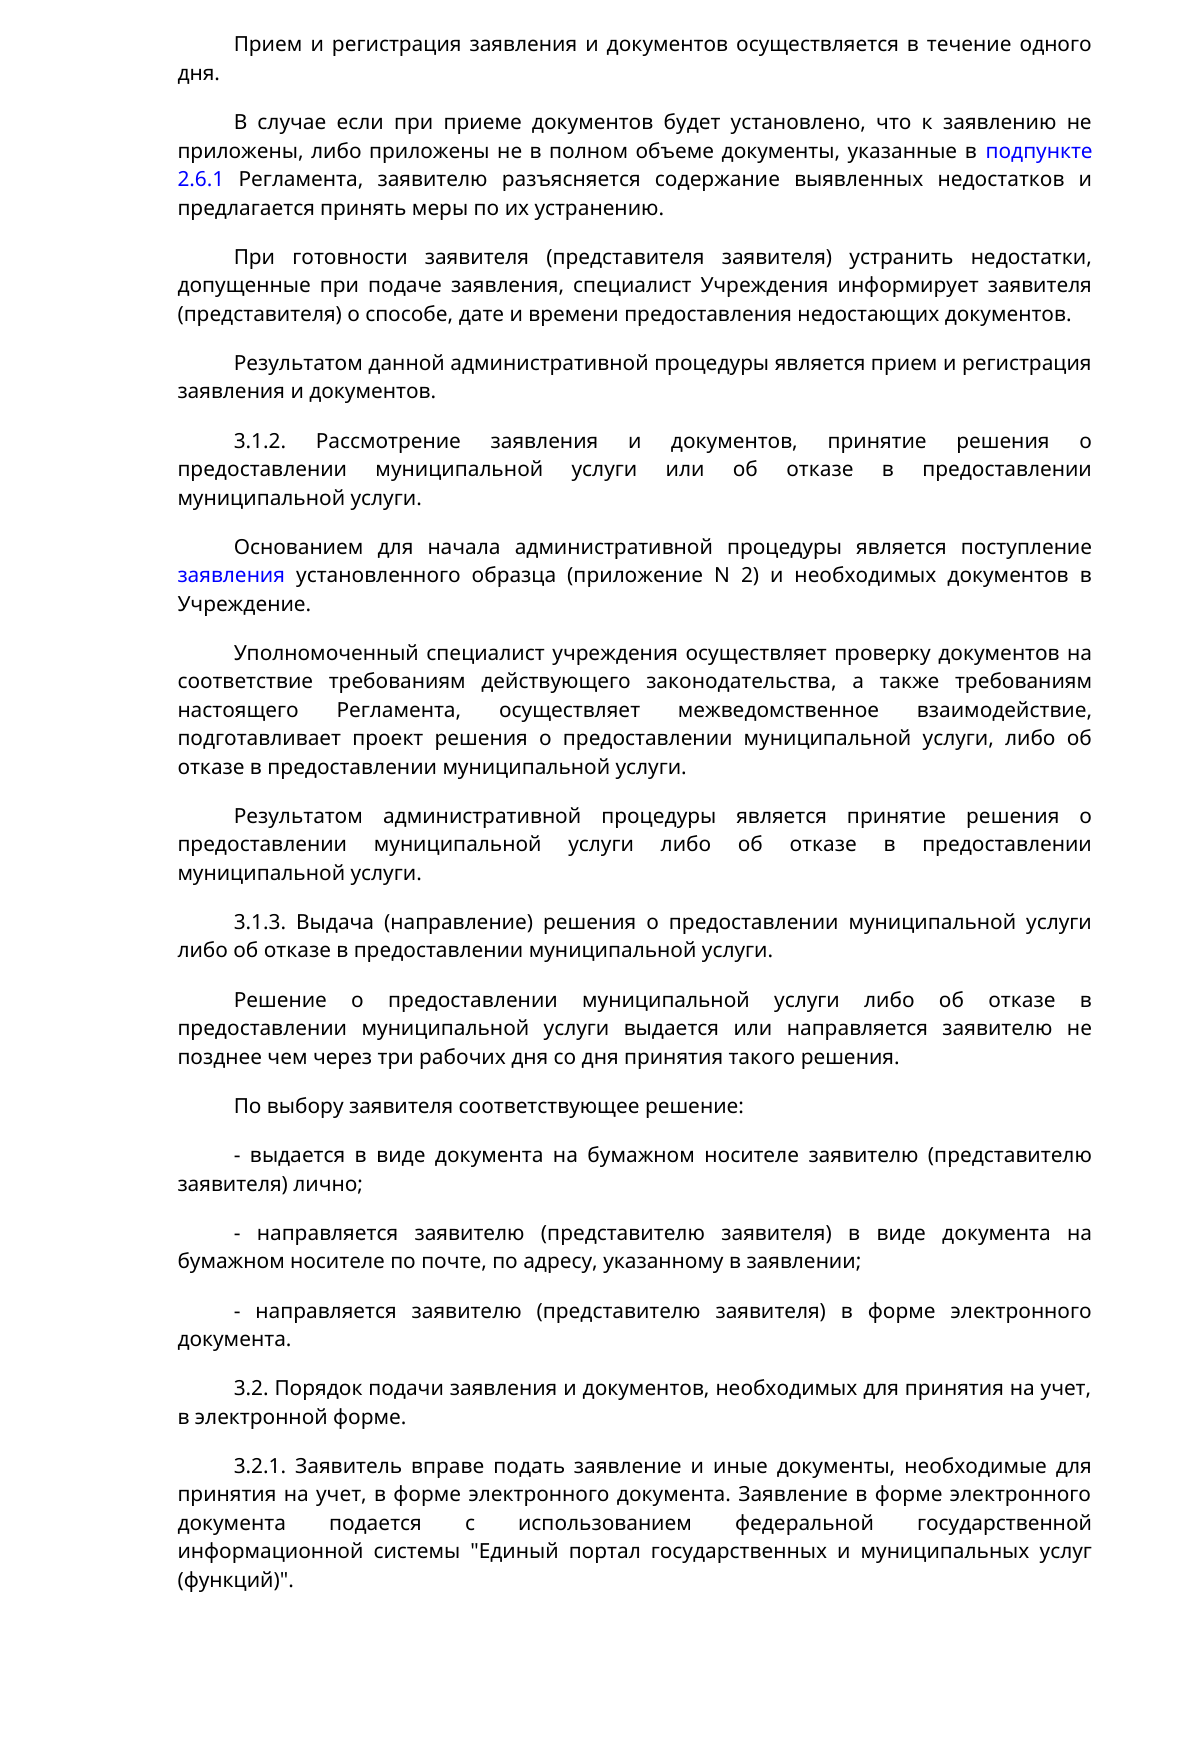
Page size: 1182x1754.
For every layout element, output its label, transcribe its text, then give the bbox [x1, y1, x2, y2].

text - направляется заявителю (представителю заявителя) в виде документа на бумажном носителе по почте, по адресу, указанному в заявлении; [177, 1218, 1093, 1275]
text Результатом данной административной процедуры является прием и регистрация заявления и документов. [177, 348, 1093, 405]
text 3.1.2. Рассмотрение заявления и документов, принятие решения о предоставлении муниципальной услуги или об отказе в предоставлении муниципальной услуги. [177, 426, 1093, 511]
text 3.1.3. Выдача (направление) решения о предоставлении муниципальной услуги либо об отказе в предоставлении муниципальной услуги. [177, 907, 1093, 964]
text Основанием для начала административной процедуры является поступление заявления установленного образца (приложение N 2) и необходимых документов в Учреждение. [177, 532, 1093, 617]
text Прием и регистрация заявления и документов осуществляется в течение одного дня. [177, 29, 1093, 86]
text 3.2. Порядок подачи заявления и документов, необходимых для принятия на учет, в электронной форме. [177, 1373, 1093, 1430]
text - направляется заявителю (представителю заявителя) в форме электронного документа. [177, 1296, 1093, 1353]
text При готовности заявителя (представителя заявителя) устранить недостатки, допущенные при подаче заявления, специалист Учреждения информирует заявителя (представителя) о способе, дате и времени предоставления недостающих документов. [177, 242, 1093, 327]
text 3.2.1. Заявитель вправе подать заявление и иные документы, необходимые для принятия на учет, в форме электронного документа. Заявление в форме электронного документа подается с использованием федеральной государственной информационной системы "Единый портал государственных и муниципальных услуг (функций)". [177, 1451, 1093, 1593]
text - выдается в виде документа на бумажном носителе заявителю (представителю заявителя) лично; [177, 1140, 1093, 1197]
text В случае если при приеме документов будет установлено, что к заявлению не приложены, либо приложены не в полном объеме документы, указанные в подпункте 2.6.1 Регламента, заявителю разъясняется содержание выявленных недостатков и предлагается принять меры по их устранению. [177, 107, 1093, 221]
text Уполномоченный специалист учреждения осуществляет проверку документов на соответствие требованиям действующего законодательства, а также требованиям настоящего Регламента, осуществляет межведомственное взаимодействие, подготавливает проект решения о предоставлении муниципальной услуги, либо об отказе в предоставлении муниципальной услуги. [177, 638, 1093, 780]
text Решение о предоставлении муниципальной услуги либо об отказе в предоставлении муниципальной услуги выдается или направляется заявителю не позднее чем через три рабочих дня со дня принятия такого решения. [177, 985, 1093, 1070]
text Результатом административной процедуры является принятие решения о предоставлении муниципальной услуги либо об отказе в предоставлении муниципальной услуги. [177, 801, 1093, 886]
text По выбору заявителя соответствующее решение: [177, 1091, 1093, 1119]
